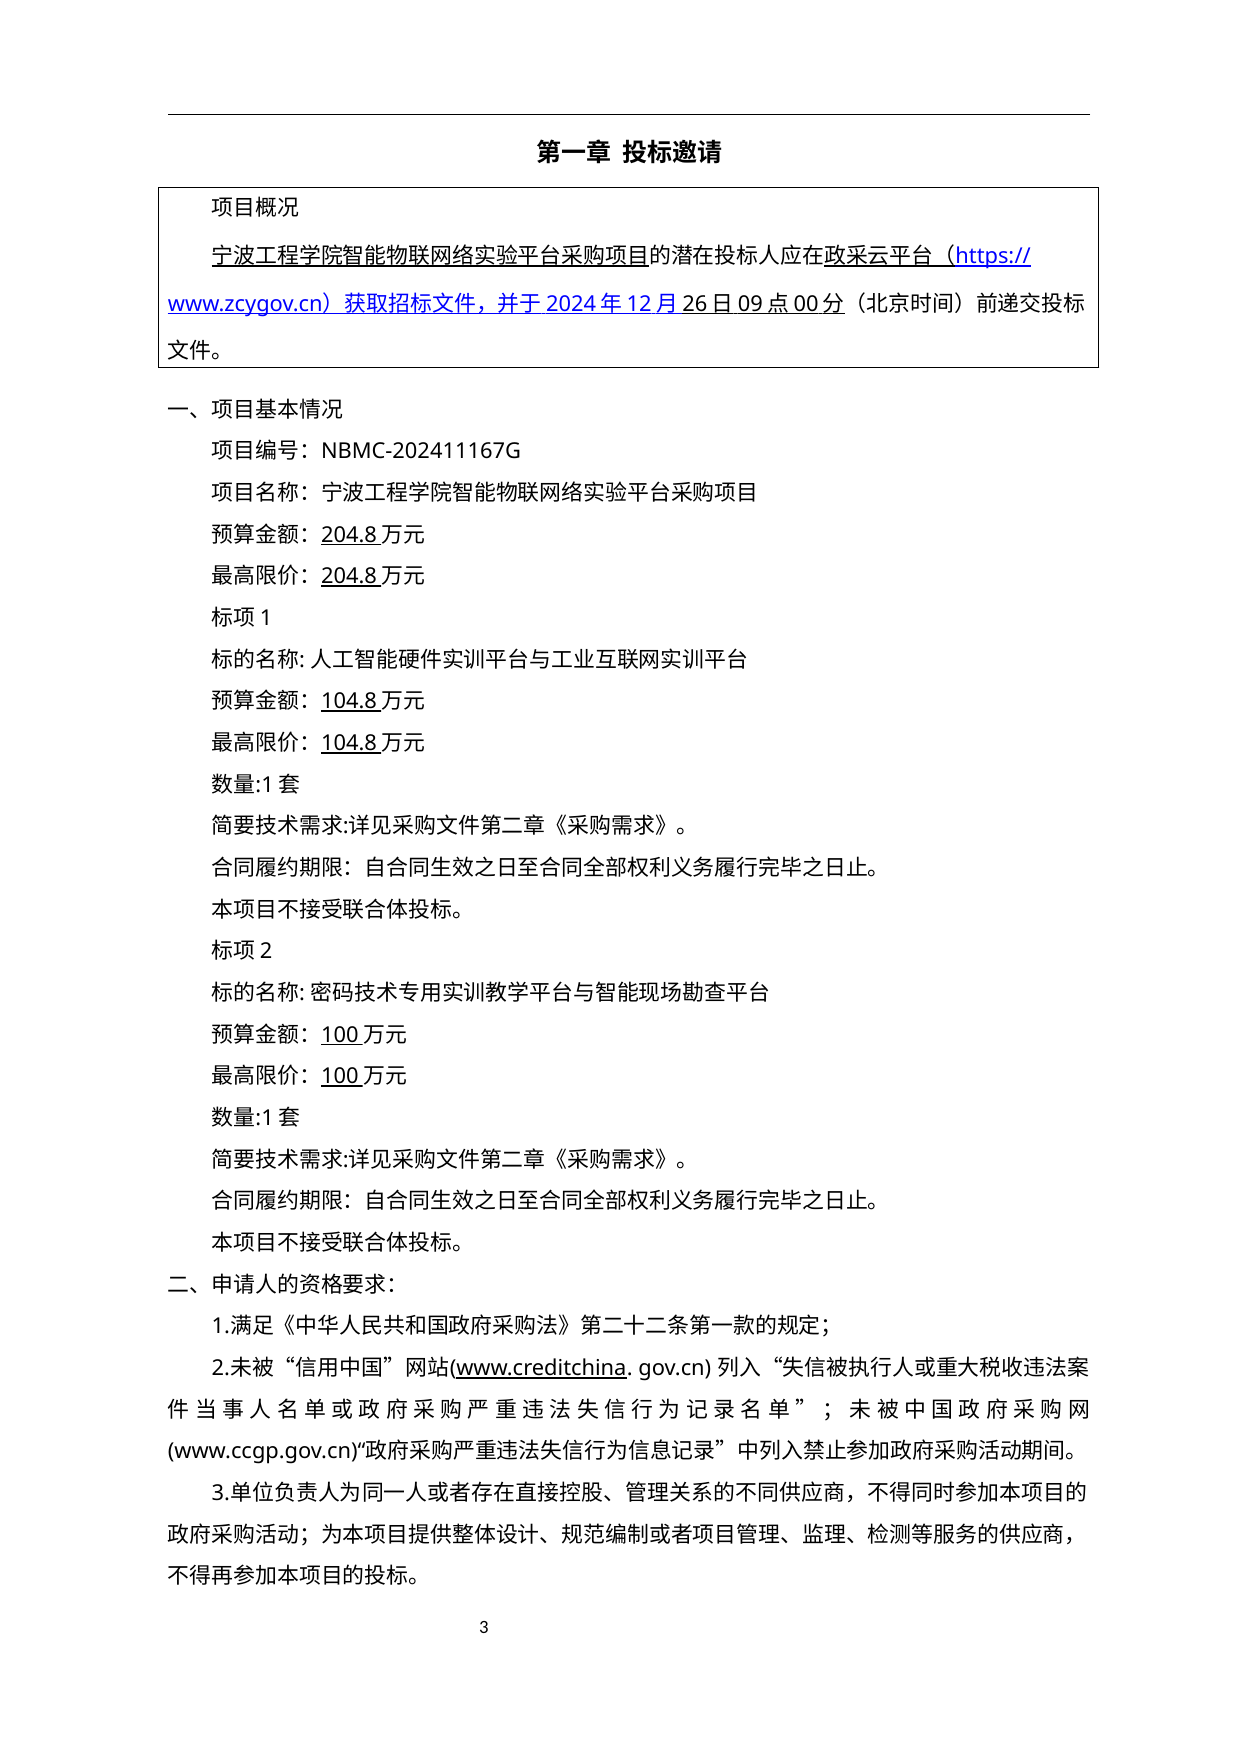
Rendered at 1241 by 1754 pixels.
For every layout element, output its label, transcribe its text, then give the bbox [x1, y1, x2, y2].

text 宁波工程学院智能物联网络实验平台采购项目的潜在投标人应在政采云平台（https://www.zcygov.cn）获取招标文件，并于2024年12月26日09点00分（北京时间）前递交投标文件。 [159, 235, 1098, 367]
text 合同履约期限：自合同生效之日至合同全部权利义务履行完毕之日止。 [168, 1175, 1090, 1217]
text 最高限价：100万元 [168, 1050, 1090, 1092]
text 2.未被“信用中国”网站(www.creditchina. gov.cn) 列入“失信被执行人或重大税收违法案件当事人名单或政府采购严重违法失信行为记录名单”；未被中国政府采购网(www.ccgp.gov.cn)“政府采购严重违法失信行为信息记录”中列入禁止参加政府采购活动期间。 [168, 1342, 1090, 1467]
text 标的名称: 人工智能硬件实训平台与工业互联网实训平台 [168, 634, 1090, 675]
text 标项2 [168, 925, 1090, 967]
text 一、项目基本情况 [168, 384, 1090, 425]
text 3.单位负责人为同一人或者存在直接控股、管理关系的不同供应商，不得同时参加本项目的政府采购活动；为本项目提供整体设计、规范编制或者项目管理、监理、检测等服务的供应商，不得再参加本项目的投标。 [168, 1467, 1090, 1592]
text 最高限价：204.8万元 [168, 550, 1090, 592]
text 二、申请人的资格要求： [168, 1259, 1090, 1300]
text 数量:1套 [168, 1092, 1090, 1134]
text 最高限价：104.8万元 [168, 717, 1090, 759]
text 本项目不接受联合体投标。 [168, 1217, 1090, 1259]
text 本项目不接受联合体投标。 [168, 884, 1090, 925]
text 标的名称: 密码技术专用实训教学平台与智能现场勘查平台 [168, 967, 1090, 1009]
text 项目名称：宁波工程学院智能物联网络实验平台采购项目 [168, 467, 1090, 509]
text 预算金额：104.8万元 [168, 675, 1090, 717]
text 项目概况 [159, 188, 1098, 222]
text 预算金额：204.8万元 [168, 509, 1090, 550]
text 数量:1套 [168, 759, 1090, 800]
text 1.满足《中华人民共和国政府采购法》第二十二条第一款的规定； [168, 1300, 1090, 1342]
text 简要技术需求:详见采购文件第二章《采购需求》。 [168, 800, 1090, 842]
text 项目编号：NBMC-202411167G [168, 425, 1090, 467]
text 第一章 投标邀请 [168, 133, 1090, 169]
text 预算金额：100万元 [168, 1009, 1090, 1050]
text 标项1 [168, 592, 1090, 634]
text 简要技术需求:详见采购文件第二章《采购需求》。 [168, 1134, 1090, 1175]
text 合同履约期限：自合同生效之日至合同全部权利义务履行完毕之日止。 [168, 842, 1090, 884]
